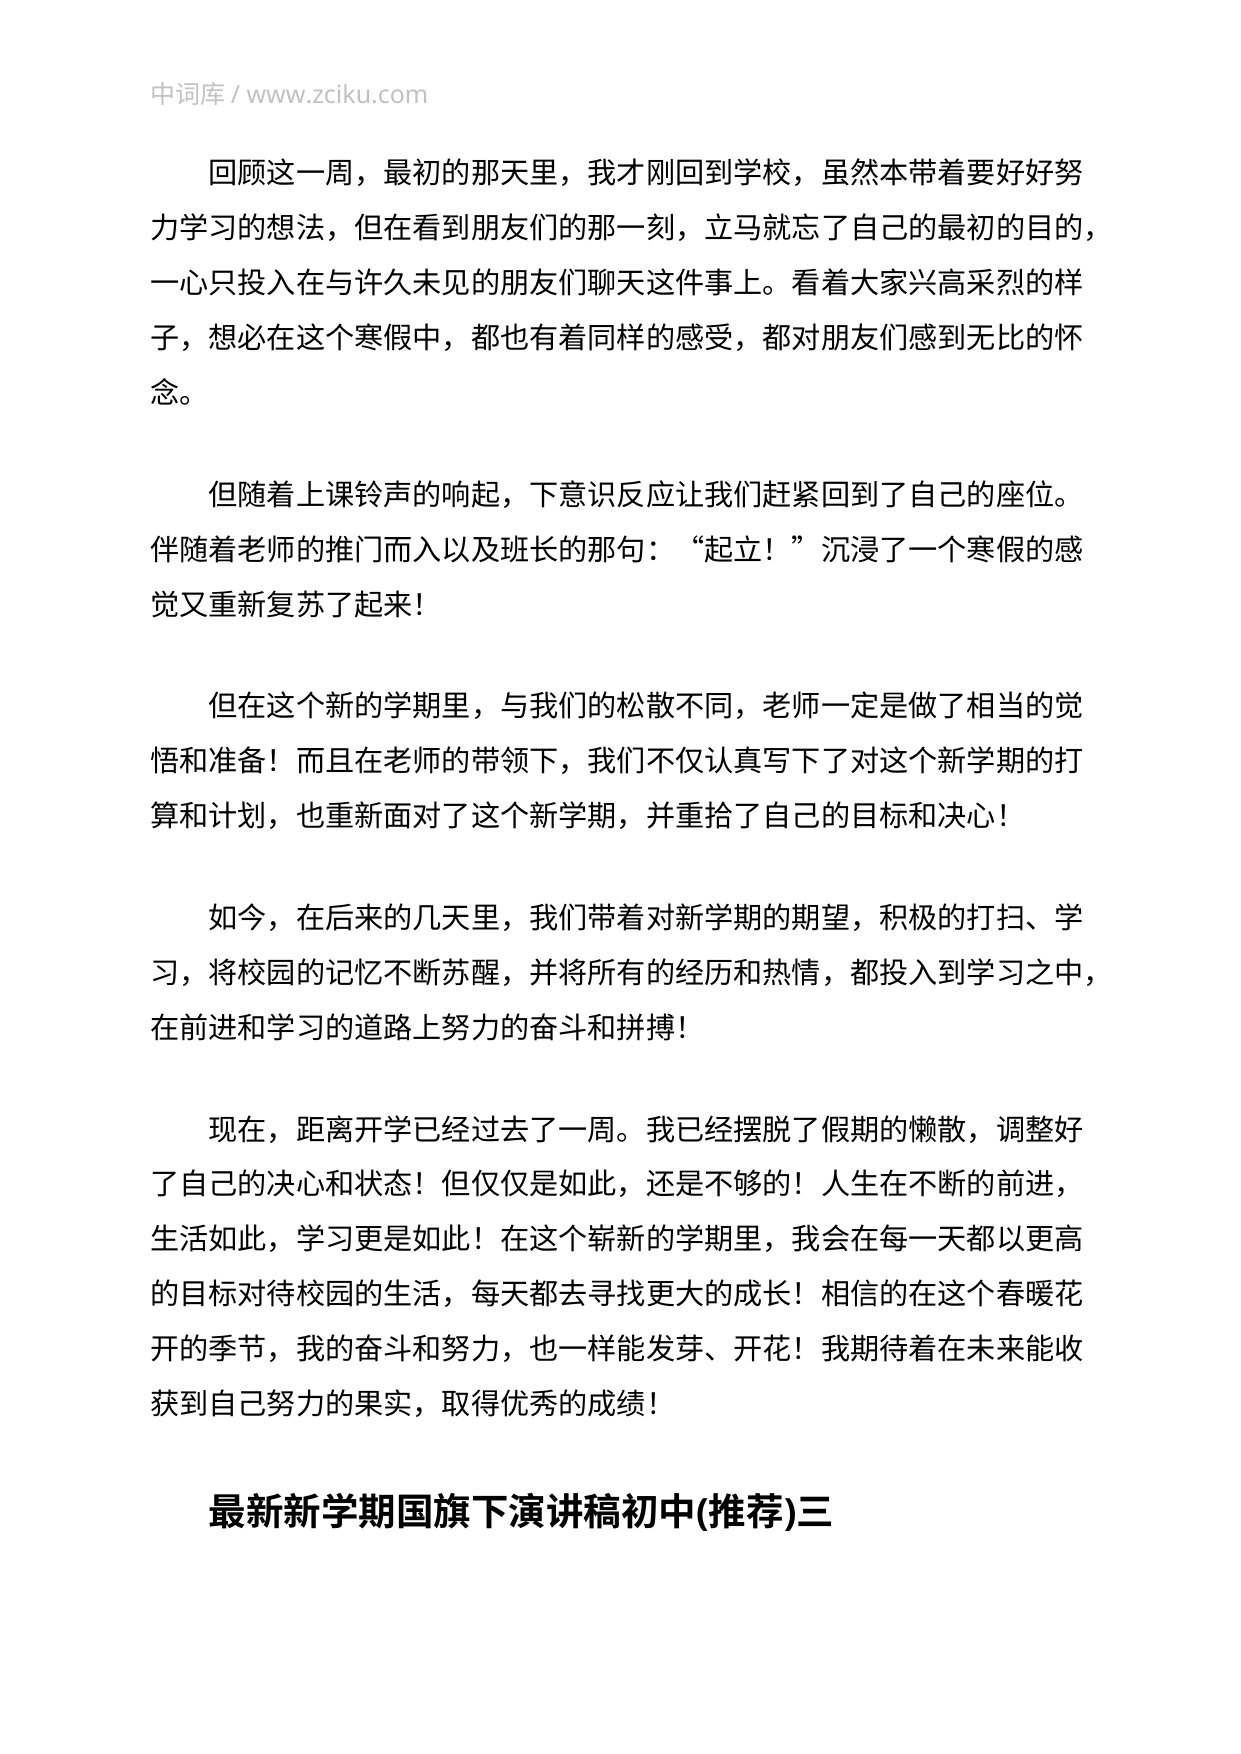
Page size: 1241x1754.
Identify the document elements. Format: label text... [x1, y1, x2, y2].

text 如今，在后来的几天里，我们带着对新学期的期望，积极的打扫、学习，将校园的记忆不断苏醒，并将所有的经历和热情，都投入到学习之中，在前进和学习的道路上努力的奋斗和拼搏！ [150, 894, 1090, 1047]
text 但随着上课铃声的响起，下意识反应让我们赶紧回到了自己的座位。伴随着老师的推门而入以及班长的那句：“起立！”沉浸了一个寒假的感觉又重新复苏了起来！ [150, 471, 1090, 623]
text 现在，距离开学已经过去了一周。我已经摆脱了假期的懒散，调整好了自己的决心和状态！但仅仅是如此，还是不够的！人生在不断的前进，生活如此，学习更是如此！在这个崭新的学期里，我会在每一天都以更高的目标对待校园的生活，每天都去寻找更大的成长！相信的在这个春暖花开的季节，我的奋斗和努力，也一样能发芽、开花！我期待着在未来能收获到自己努力的果实，取得优秀的成绩！ [150, 1106, 1090, 1423]
text 但在这个新的学期里，与我们的松散不同，老师一定是做了相当的觉悟和准备！而且在老师的带领下，我们不仅认真写下了对这个新学期的打算和计划，也重新面对了这个新学期，并重拾了自己的目标和决心！ [150, 683, 1090, 835]
text 回顾这一周，最初的那天里，我才刚回到学校，虽然本带着要好好努力学习的想法，但在看到朋友们的那一刻，立马就忘了自己的最初的目的，一心只投入在与许久未见的朋友们聊天这件事上。看着大家兴高采烈的样子，想必在这个寒假中，都也有着同样的感受，都对朋友们感到无比的怀念。 [150, 150, 1090, 412]
text 最新新学期国旗下演讲稿初中(推荐)三 [150, 1482, 1090, 1537]
